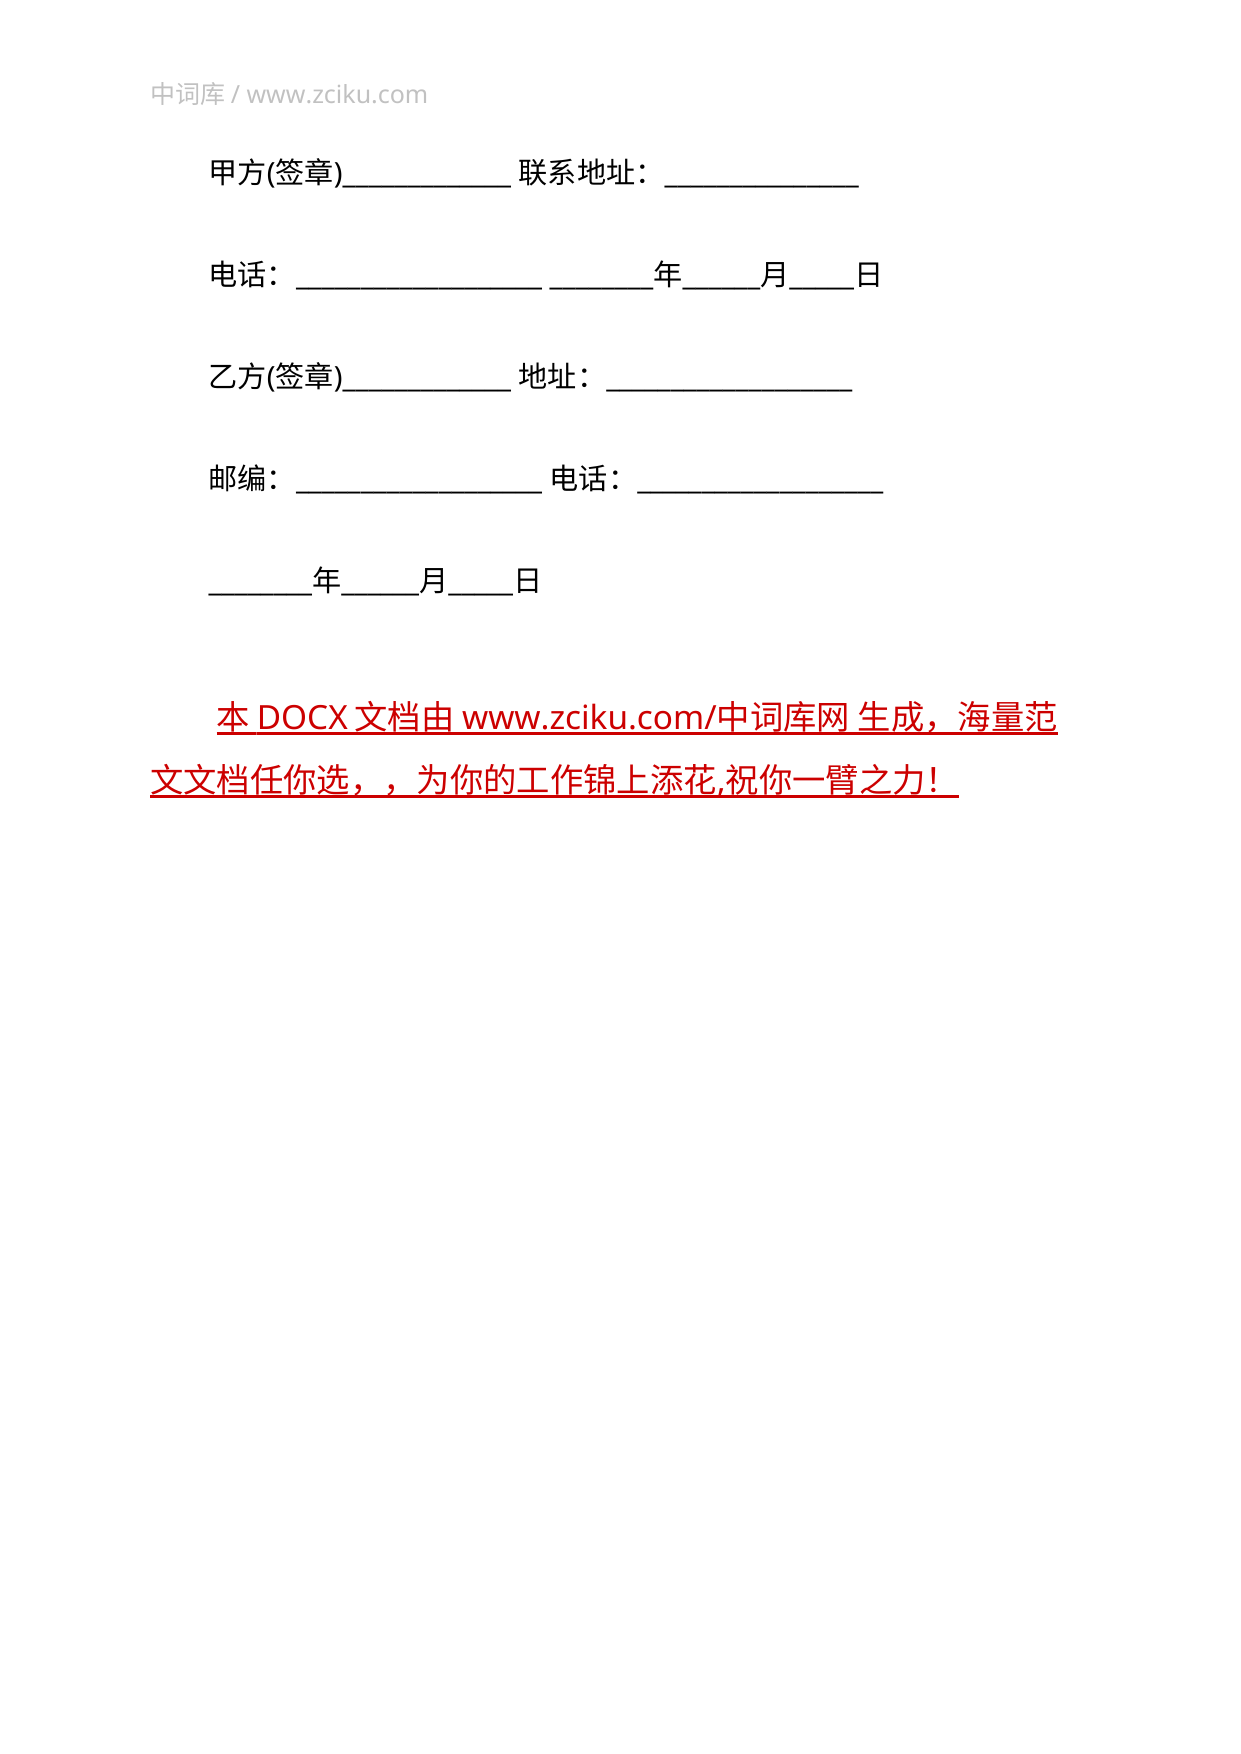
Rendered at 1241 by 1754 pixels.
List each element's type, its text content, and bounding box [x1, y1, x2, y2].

text 邮编：___________________ 电话：___________________ [150, 456, 1090, 498]
text 电话：___________________ ________年______月_____日 [150, 252, 1090, 294]
text 本DOCX文档由 www.zciku.com/中词库网 生成，海量范文文档任你选，，为你的工作锦上添花,祝你一臂之力！ [150, 691, 1090, 802]
text ________年______月_____日 [150, 558, 1090, 600]
text 甲方(签章)_____________ 联系地址：_______________ [150, 150, 1090, 192]
text 乙方(签章)_____________ 地址：___________________ [150, 354, 1090, 396]
